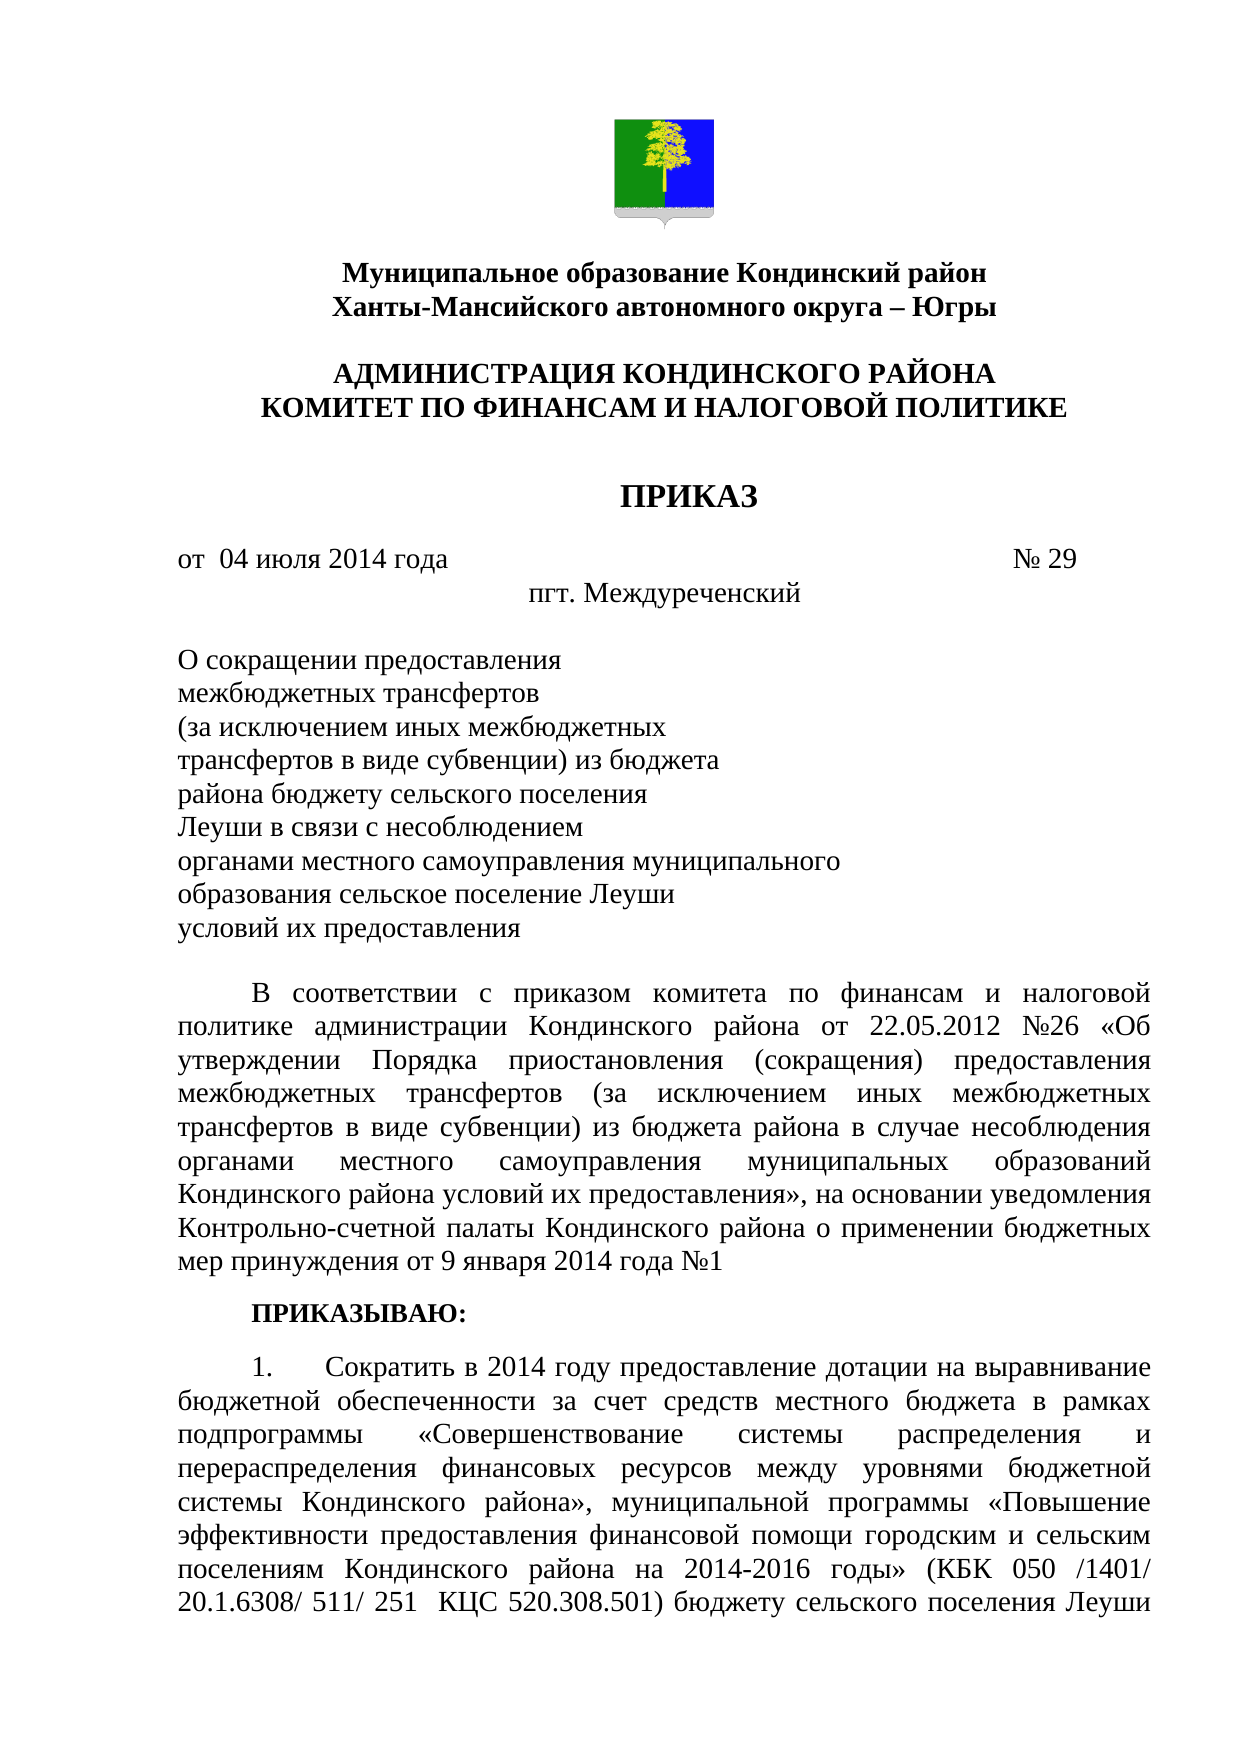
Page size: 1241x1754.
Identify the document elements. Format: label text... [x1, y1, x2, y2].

text ПРИКАЗ [546, 476, 1152, 515]
text района бюджету сельского поселения [177, 776, 1152, 809]
subtitle АДМИНИСТРАЦИЯ КОНДИНСКОГО РАЙОНА [177, 356, 1152, 390]
text ПРИКАЗЫВАЮ: [177, 1298, 1152, 1329]
text трансфертов в виде субвенции) из бюджета [177, 742, 1152, 776]
picture [613, 118, 716, 231]
text межбюджетных трансфертов [177, 675, 1152, 709]
text (за исключением иных межбюджетных [177, 709, 1152, 742]
text органами местного самоуправления муниципального [177, 843, 1152, 877]
subtitle Муниципальное образование Кондинский район [177, 256, 1152, 289]
text условий их предоставления [177, 910, 1152, 944]
text образования сельское поселение Леуши [177, 877, 1152, 910]
text от 04 июля 2014 года № 29 [177, 541, 1152, 575]
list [177, 1349, 1152, 1618]
text О сокращении предоставления [177, 642, 1152, 675]
subtitle Ханты-Мансийского автономного округа – Югры [177, 289, 1152, 323]
text Леуши в связи с несоблюдением [177, 809, 1152, 843]
text пгт. Междуреченский [177, 575, 1152, 608]
text КОМИТЕТ ПО ФИНАНСАМ И НАЛОГОВОЙ ПОЛИТИКЕ [177, 390, 1152, 423]
text В соответствии с приказом комитета по финансам и налоговой политике администрации Кондинского района от 22.05.2012 №26 «Об утверждении Порядка приостановления (сокращения) предоставления межбюджетных трансфертов (за исключением иных межбюджетных трансфертов в виде субвенции) из бюджета района в случае несоблюдения органами местного самоуправления муниципальных образований Кондинского района условий их предоставления», на основании уведомления Контрольно-счетной палаты Кондинского района о применении бюджетных мер принуждения от 9 января 2014 года №1 [177, 975, 1152, 1277]
